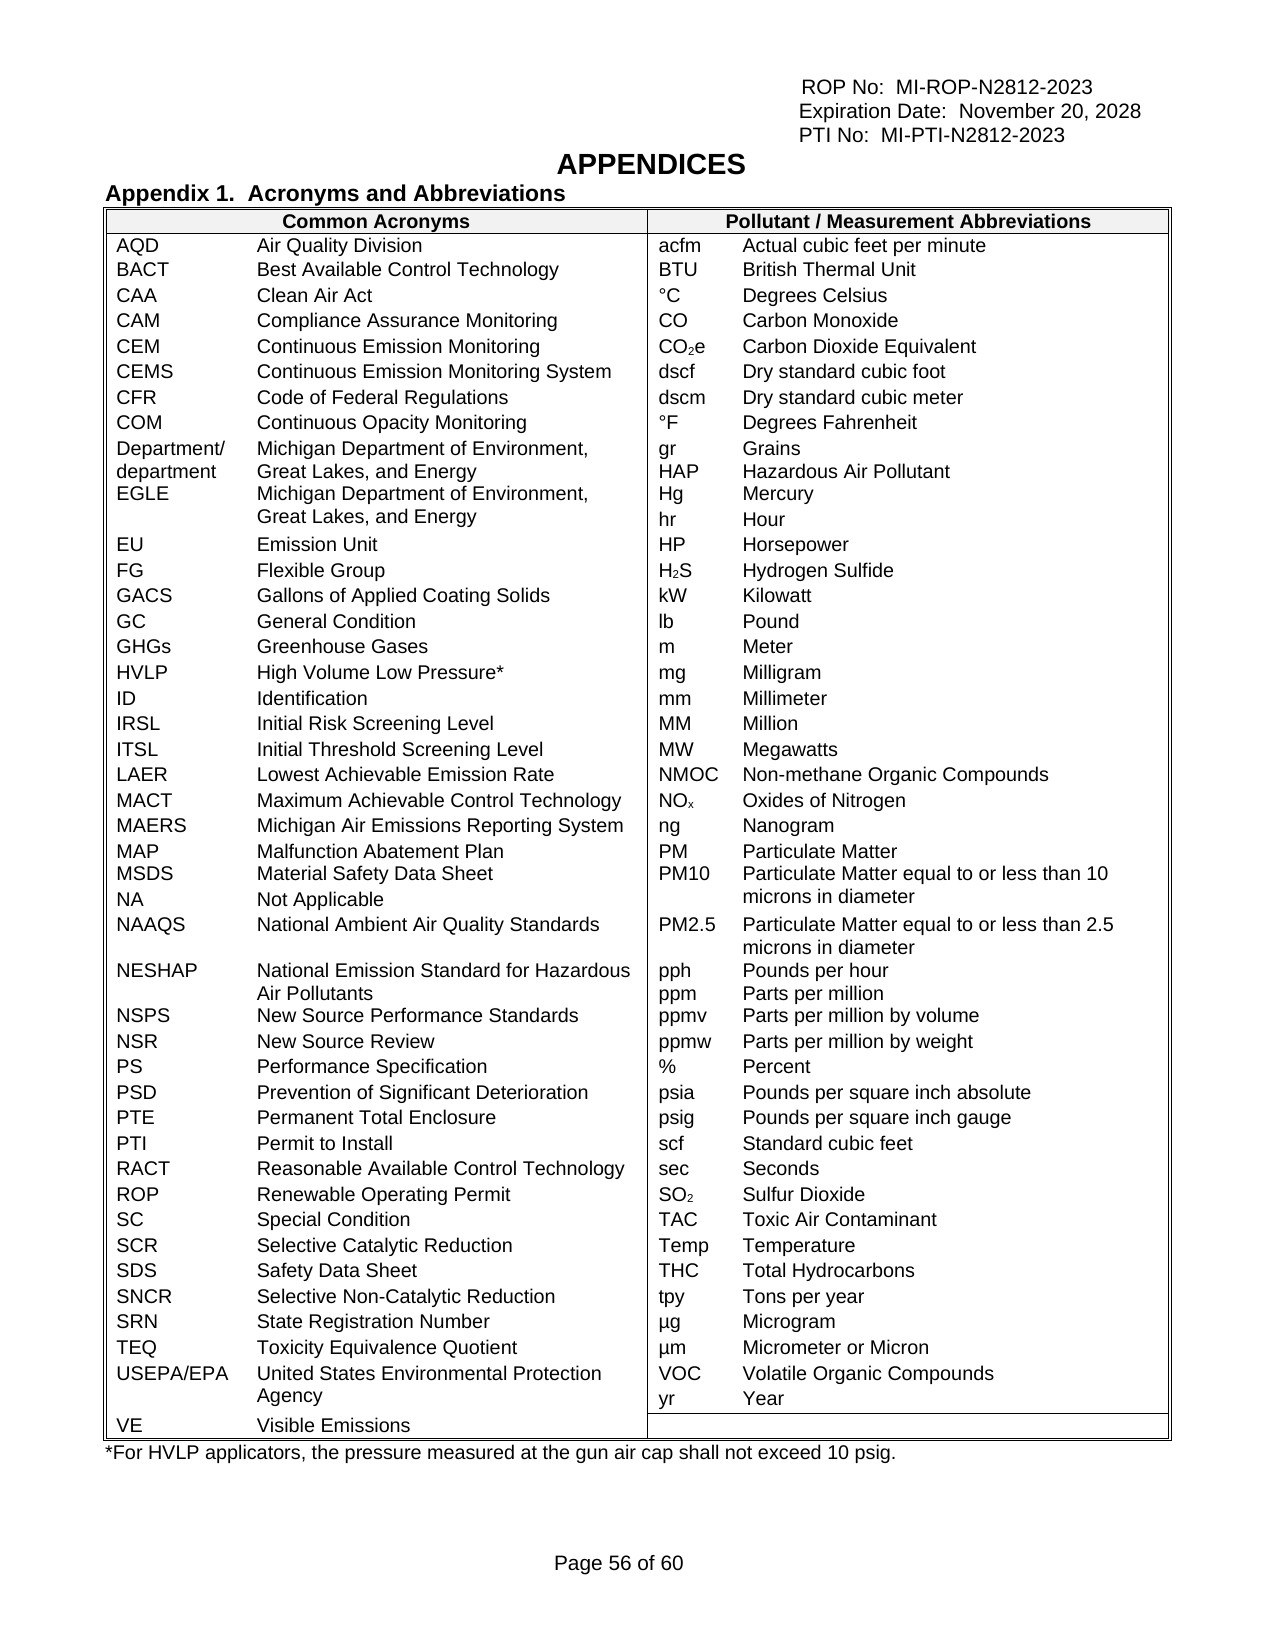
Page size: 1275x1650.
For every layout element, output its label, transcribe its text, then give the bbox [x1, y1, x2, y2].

table_cell mg [648, 661, 731, 686]
table_cell COM [107, 411, 245, 437]
table_cell Michigan Department of Environment, Great Lakes, and Energy [245, 437, 647, 482]
table_cell Gallons of Applied Coating Solids [245, 584, 647, 610]
table_cell Tons per year [731, 1285, 1168, 1310]
table_cell Temperature [731, 1234, 1168, 1259]
table_cell PM10 [648, 862, 731, 913]
table_cell Pound [731, 610, 1168, 635]
table_cell CEM [107, 335, 245, 360]
table_cell NMOC [648, 763, 731, 788]
table_cell ID [107, 686, 245, 712]
table_cell United States Environmental Protection Agency [245, 1361, 647, 1412]
table_cell °F [648, 411, 731, 437]
table_cell CAM [107, 309, 245, 335]
table_cell Hour [731, 508, 1168, 533]
table_cell New Source Review [245, 1030, 647, 1055]
table_cell Performance Specification [245, 1055, 647, 1081]
table_cell Oxides of Nitrogen [731, 789, 1168, 814]
table_cell VE [107, 1413, 245, 1438]
table_cell Initial Risk Screening Level [245, 712, 647, 737]
table_cell SC [107, 1208, 245, 1234]
table_cell AQD [107, 234, 245, 258]
table_cell % [648, 1055, 731, 1081]
table_cell Greenhouse Gases [245, 635, 647, 661]
table_cell Toxicity Equivalence Quotient [245, 1336, 647, 1361]
table_cell NSR [107, 1030, 245, 1055]
table_cell Continuous Opacity Monitoring [245, 411, 647, 437]
table_cell Million [731, 712, 1168, 737]
table_cell Volatile Organic Compounds [731, 1361, 1168, 1387]
table_cell Pounds per square inch gauge [731, 1106, 1168, 1132]
table_cell Particulate Matter equal to or less than 2.5 microns in diameter [731, 913, 1168, 959]
table_cell NESHAP [107, 959, 245, 1004]
table_cell Visible Emissions [245, 1413, 647, 1438]
table_cell Identification [245, 686, 647, 712]
table_cell Compliance Assurance Monitoring [245, 309, 647, 335]
table_cell TAC [648, 1208, 731, 1234]
table_cell PTI [107, 1132, 245, 1157]
table_cell British Thermal Unit [731, 258, 1168, 284]
table_cell Milligram [731, 661, 1168, 686]
table_cell Year [731, 1387, 1168, 1412]
table_cell HP [648, 533, 731, 559]
table_cell Non-methane Organic Compounds [731, 763, 1168, 788]
table_cell tpy [648, 1285, 731, 1310]
table_cell Particulate Matter equal to or less than 10 microns in diameter [731, 862, 1168, 913]
table_cell Special Condition [245, 1208, 647, 1234]
table_cell SRN [107, 1310, 245, 1336]
table_cell RACT [107, 1157, 245, 1183]
table_cell Renewable Operating Permit [245, 1183, 647, 1208]
table_cell Continuous Emission Monitoring System [245, 360, 647, 386]
table_cell CO2e [648, 335, 731, 360]
table_header Pollutant / Measurement Abbreviations [648, 210, 1168, 233]
table_cell MAERS [107, 814, 245, 839]
table_cell NOx [648, 789, 731, 814]
table_cell Emission Unit [245, 533, 647, 559]
table_cell Horsepower [731, 533, 1168, 559]
table_cell GACS [107, 584, 245, 610]
table_cell mm [648, 686, 731, 712]
table_cell H2S [648, 559, 731, 584]
table_cell Standard cubic feet [731, 1132, 1168, 1157]
table_cell Michigan Department of Environment, Great Lakes, and Energy [245, 482, 647, 533]
table_cell dscf [648, 360, 731, 386]
table_cell National Ambient Air Quality Standards [245, 913, 647, 959]
table_cell Pounds per square inch absolute [731, 1081, 1168, 1106]
table_cell Dry standard cubic foot [731, 360, 1168, 386]
table_cell Michigan Air Emissions Reporting System [245, 814, 647, 839]
table_cell Particulate Matter [731, 840, 1168, 862]
table_cell High Volume Low Pressure* [245, 661, 647, 686]
table_cell BACT [107, 258, 245, 284]
table_cell Code of Federal Regulations [245, 386, 647, 411]
table_cell CO [648, 309, 731, 335]
table_cell [731, 1414, 1168, 1438]
table_cell Prevention of Significant Deterioration [245, 1081, 647, 1106]
table_cell kW [648, 584, 731, 610]
table_cell Hg [648, 482, 731, 508]
table_cell [648, 1414, 731, 1438]
table_cell Best Available Control Technology [245, 258, 647, 284]
table_cell GHGs [107, 635, 245, 661]
table_cell BTU [648, 258, 731, 284]
table_cell SDS [107, 1259, 245, 1285]
table_cell °C [648, 284, 731, 309]
table_cell CFR [107, 386, 245, 411]
table_cell Not Applicable [245, 888, 647, 913]
table_cell lb [648, 610, 731, 635]
table_cell MAP [107, 840, 245, 862]
table_cell Safety Data Sheet [245, 1259, 647, 1285]
table_cell General Condition [245, 610, 647, 635]
table_cell ppmv [648, 1004, 731, 1029]
table_cell HAP [648, 460, 731, 482]
table_cell µg [648, 1310, 731, 1336]
table_cell Micrometer or Micron [731, 1336, 1168, 1361]
table_cell THC [648, 1259, 731, 1285]
table_cell psia [648, 1081, 731, 1106]
table_cell Kilowatt [731, 584, 1168, 610]
text *For HVLP applicators, the pressure measured at the gun air cap shall not exceed 10 psig. [105, 1441, 1170, 1464]
table_cell Toxic Air Contaminant [731, 1208, 1168, 1234]
table_cell EU [107, 533, 245, 559]
table_cell SNCR [107, 1285, 245, 1310]
table_cell Flexible Group [245, 559, 647, 584]
table_cell FG [107, 559, 245, 584]
table_cell USEPA/EPA [107, 1361, 245, 1412]
table_cell Total Hydrocarbons [731, 1259, 1168, 1285]
table_cell HVLP [107, 661, 245, 686]
table_cell dscm [648, 386, 731, 411]
table_cell PM [648, 840, 731, 862]
table_header APPENDICES [116, 147, 1186, 180]
table_cell yr [648, 1387, 731, 1412]
table_cell Megawatts [731, 738, 1168, 763]
table_cell scf [648, 1132, 731, 1157]
table_cell PS [107, 1055, 245, 1081]
table_cell ITSL [107, 738, 245, 763]
table_cell Degrees Fahrenheit [731, 411, 1168, 437]
table_cell Clean Air Act [245, 284, 647, 309]
table_cell Millimeter [731, 686, 1168, 712]
table_cell NSPS [107, 1004, 245, 1029]
table_cell PSD [107, 1081, 245, 1106]
table_cell CAA [107, 284, 245, 309]
table_cell New Source Performance Standards [245, 1004, 647, 1029]
table_cell SO2 [648, 1183, 731, 1208]
table_cell Grains [731, 437, 1168, 459]
table_cell Parts per million by weight [731, 1030, 1168, 1055]
table_cell EGLE [107, 482, 245, 533]
table_cell IRSL [107, 712, 245, 737]
table_cell Hydrogen Sulfide [731, 559, 1168, 584]
table_cell Sulfur Dioxide [731, 1183, 1168, 1208]
table_cell MW [648, 738, 731, 763]
table_cell Selective Catalytic Reduction [245, 1234, 647, 1259]
table_cell Continuous Emission Monitoring [245, 335, 647, 360]
table_cell GC [107, 610, 245, 635]
table_cell VOC [648, 1361, 731, 1387]
table_cell Temp [648, 1234, 731, 1259]
table_cell Initial Threshold Screening Level [245, 738, 647, 763]
table_cell hr [648, 508, 731, 533]
table_cell Air Quality Division [245, 234, 647, 258]
table_header Common Acronyms [107, 210, 647, 233]
table_cell Hazardous Air Pollutant [731, 460, 1168, 482]
table_cell Mercury [731, 482, 1168, 508]
table_cell Parts per million [731, 981, 1168, 1004]
table_cell CEMS [107, 360, 245, 386]
table_cell Seconds [731, 1157, 1168, 1183]
table_cell Degrees Celsius [731, 284, 1168, 309]
table_cell State Registration Number [245, 1310, 647, 1336]
table_cell Permit to Install [245, 1132, 647, 1157]
table_cell µm [648, 1336, 731, 1361]
table_cell Pounds per hour [731, 959, 1168, 981]
table_cell ppm [648, 981, 731, 1004]
table_cell LAER [107, 763, 245, 788]
table_cell Percent [731, 1055, 1168, 1081]
table_cell Nanogram [731, 814, 1168, 839]
table_cell National Emission Standard for Hazardous Air Pollutants [245, 959, 647, 1004]
table_cell MM [648, 712, 731, 737]
table_cell Selective Non-Catalytic Reduction [245, 1285, 647, 1310]
subtitle Appendix 1. Acronyms and Abbreviations [105, 180, 1170, 207]
table_cell acfm [648, 234, 731, 258]
table_cell NAAQS [107, 913, 245, 959]
table_cell ng [648, 814, 731, 839]
table_cell Dry standard cubic meter [731, 386, 1168, 411]
table_cell SCR [107, 1234, 245, 1259]
table_cell Malfunction Abatement Plan [245, 840, 647, 862]
table_cell PTE [107, 1106, 245, 1132]
table_cell psig [648, 1106, 731, 1132]
table_cell Permanent Total Enclosure [245, 1106, 647, 1132]
table_cell ppmw [648, 1030, 731, 1055]
table_cell PM2.5 [648, 913, 731, 959]
table_cell gr [648, 437, 731, 459]
table_cell sec [648, 1157, 731, 1183]
table_cell Parts per million by volume [731, 1004, 1168, 1029]
table_cell Lowest Achievable Emission Rate [245, 763, 647, 788]
table_cell Actual cubic feet per minute [731, 234, 1168, 258]
table_cell MSDS [107, 862, 245, 888]
table_cell Reasonable Available Control Technology [245, 1157, 647, 1183]
table_cell Meter [731, 635, 1168, 661]
table_cell Carbon Monoxide [731, 309, 1168, 335]
table_cell Microgram [731, 1310, 1168, 1336]
table_cell TEQ [107, 1336, 245, 1361]
table_cell NA [107, 888, 245, 913]
table_cell Material Safety Data Sheet [245, 862, 647, 888]
table_cell Maximum Achievable Control Technology [245, 789, 647, 814]
table_cell MACT [107, 789, 245, 814]
table_cell Department/ department [107, 437, 245, 482]
table_cell ROP [107, 1183, 245, 1208]
table_cell pph [648, 959, 731, 981]
table_cell Carbon Dioxide Equivalent [731, 335, 1168, 360]
table_cell m [648, 635, 731, 661]
